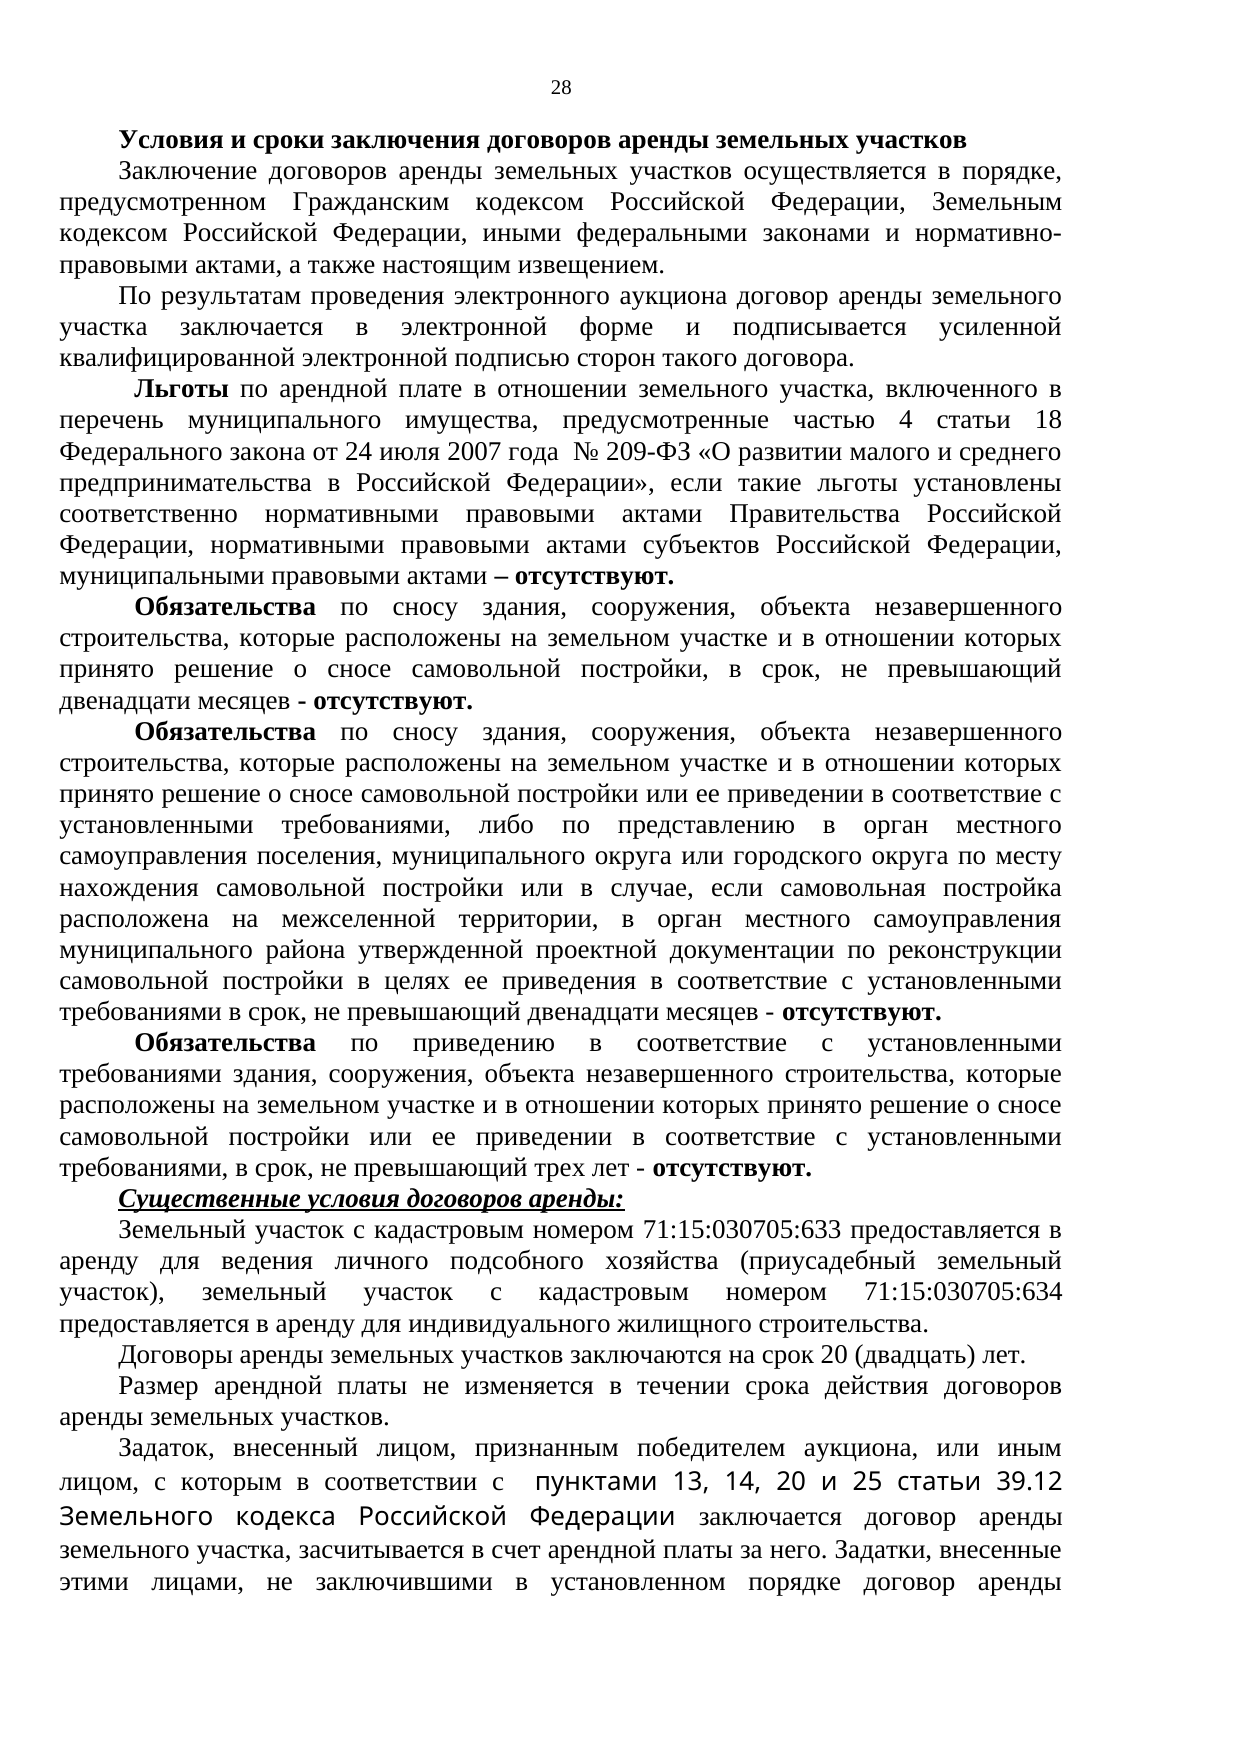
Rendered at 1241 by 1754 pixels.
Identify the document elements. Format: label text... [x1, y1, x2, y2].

text Существенные условия договоров аренды: [59, 1182, 1063, 1213]
text Обязательства по сносу здания, сооружения, объекта незавершенного строительства, которые расположены на земельном участке и в отношении которых принято решение о сносе самовольной постройки или ее приведении в соответствие с установленными требованиями, либо по представлению в орган местного самоуправления поселения, муниципального округа или городского округа по месту нахождения самовольной постройки или в случае, если самовольная постройка расположена на межселенной территории, в орган местного самоуправления муниципального района утвержденной проектной документации по реконструкции самовольной постройки в целях ее приведения в соответствие с установленными требованиями в срок, не превышающий двенадцати месяцев - отсутствуют. [59, 715, 1063, 1026]
text Размер арендной платы не изменяется в течении срока действия договоров аренды земельных участков. [59, 1369, 1063, 1431]
text Обязательства по приведению в соответствие с установленными требованиями здания, сооружения, объекта незавершенного строительства, которые расположены на земельном участке и в отношении которых принято решение о сносе самовольной постройки или ее приведении в соответствие с установленными требованиями, в срок, не превышающий трех лет - отсутствуют. [59, 1026, 1063, 1182]
text Льготы по арендной плате в отношении земельного участка, включенного в перечень муниципального имущества, предусмотренные частью 4 статьи 18 Федерального закона от 24 июля 2007 года № 209-ФЗ «О развитии малого и среднего предпринимательства в Российской Федерации», если такие льготы установлены соответственно нормативными правовыми актами Правительства Российской Федерации, нормативными правовыми актами субъектов Российской Федерации, муниципальными правовыми актами – отсутствуют. [59, 372, 1063, 590]
text Условия и сроки заключения договоров аренды земельных участков [59, 123, 1063, 154]
text По результатам проведения электронного аукциона договор аренды земельного участка заключается в электронной форме и подписывается усиленной квалифицированной электронной подписью сторон такого договора. [59, 279, 1063, 372]
text Договоры аренды земельных участков заключаются на срок 20 (двадцать) лет. [59, 1338, 1063, 1369]
text Заключение договоров аренды земельных участков осуществляется в порядке, предусмотренном Гражданским кодексом Российской Федерации, Земельным кодексом Российской Федерации, иными федеральными законами и нормативно-правовыми актами, а также настоящим извещением. [59, 154, 1063, 279]
text Земельный участок с кадастровым номером 71:15:030705:633 предоставляется в аренду для ведения личного подсобного хозяйства (приусадебный земельный участок), земельный участок с кадастровым номером 71:15:030705:634 предоставляется в аренду для индивидуального жилищного строительства. [59, 1213, 1063, 1338]
text Обязательства по сносу здания, сооружения, объекта незавершенного строительства, которые расположены на земельном участке и в отношении которых принято решение о сносе самовольной постройки, в срок, не превышающий двенадцати месяцев - отсутствуют. [59, 590, 1063, 715]
